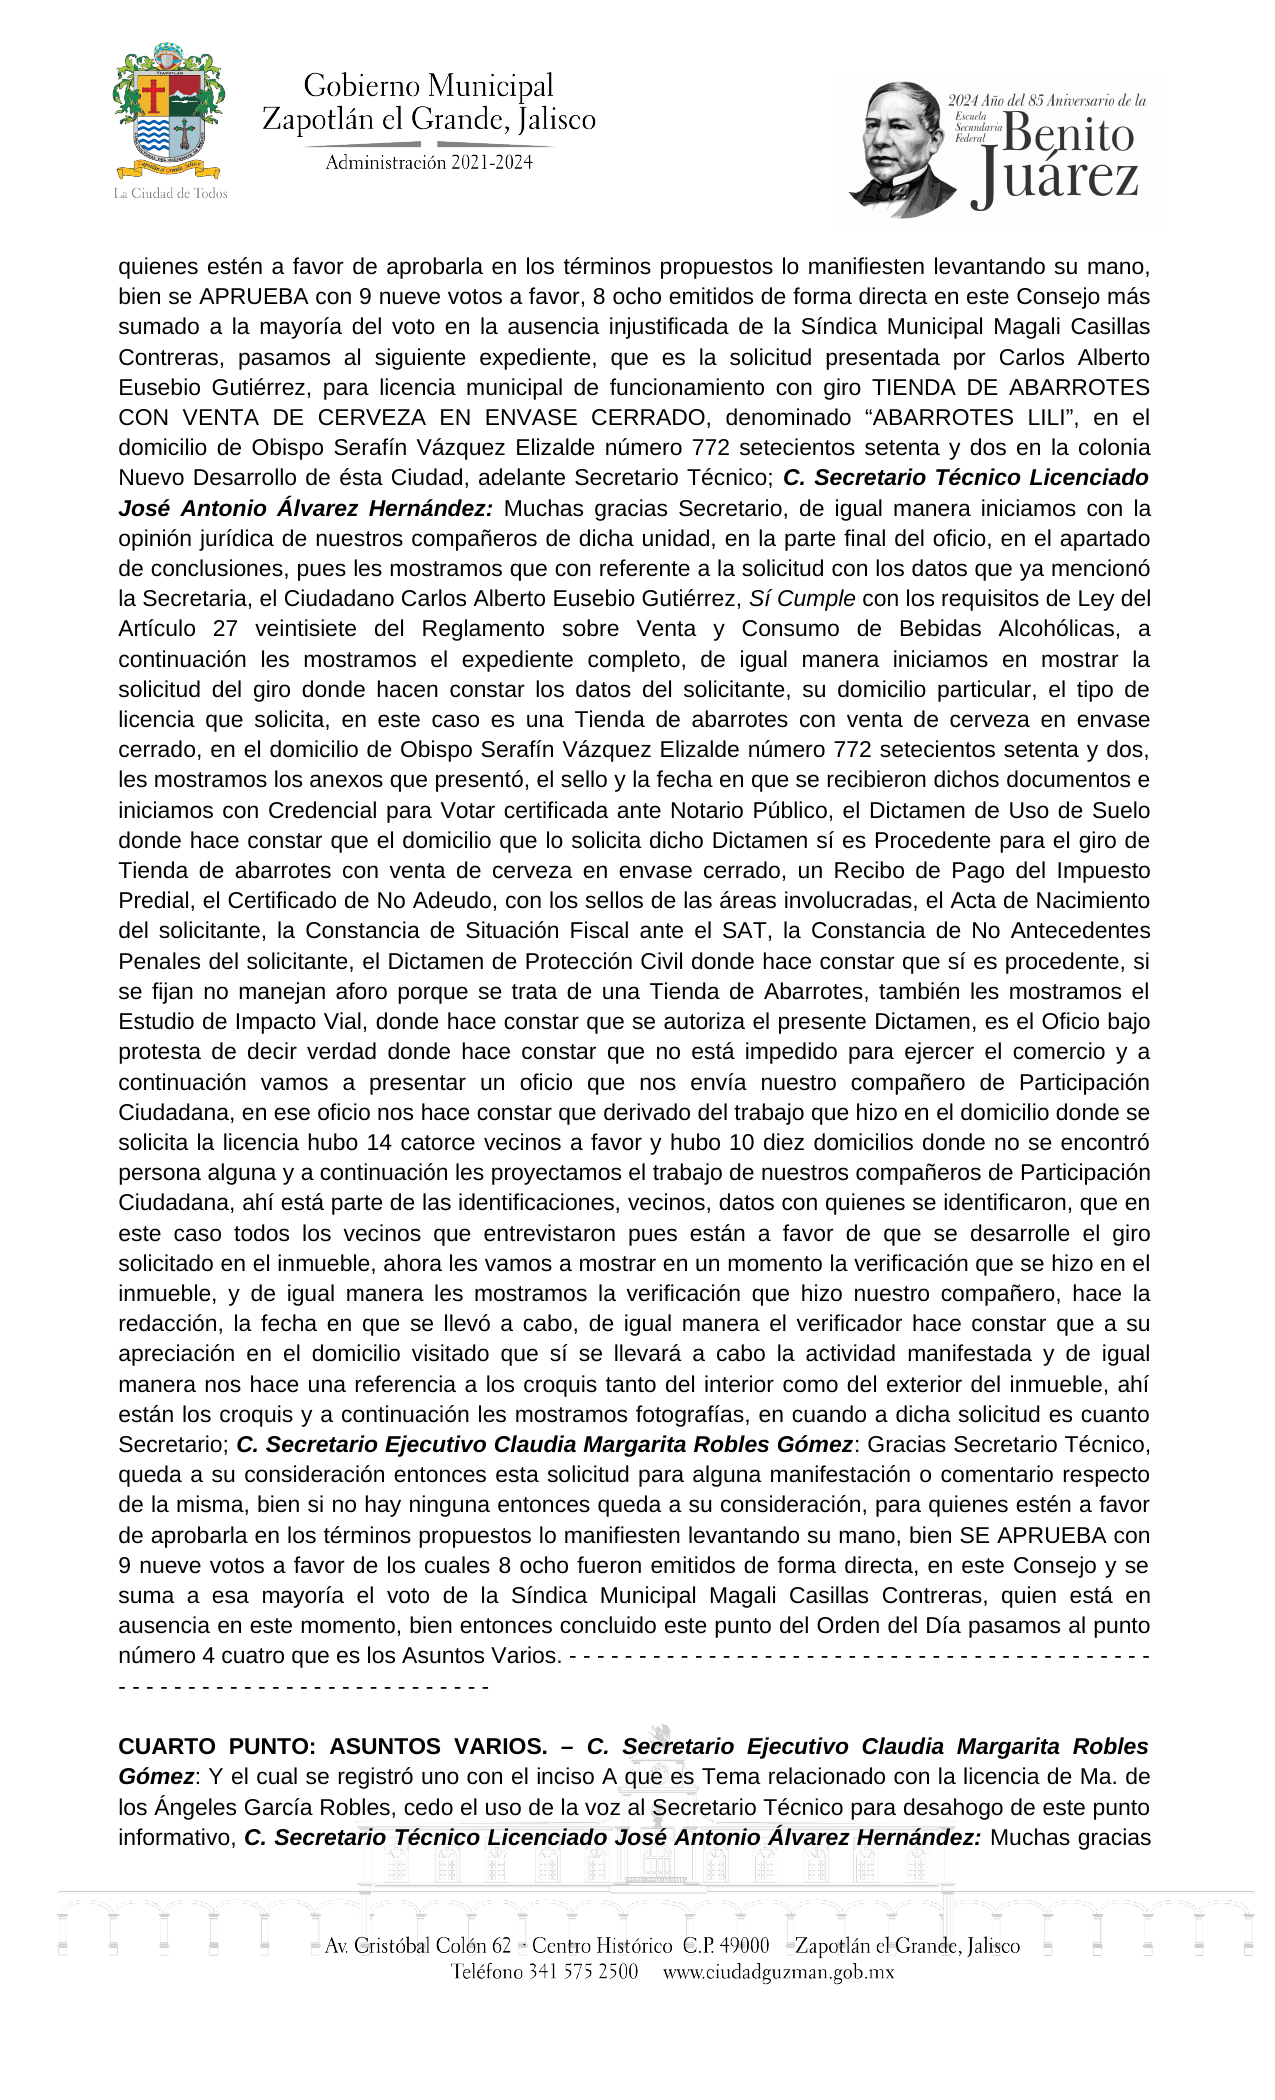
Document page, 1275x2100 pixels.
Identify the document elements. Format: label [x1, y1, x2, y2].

text [118, 253, 1152, 1699]
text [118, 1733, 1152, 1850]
picture [44, 0, 1267, 2054]
